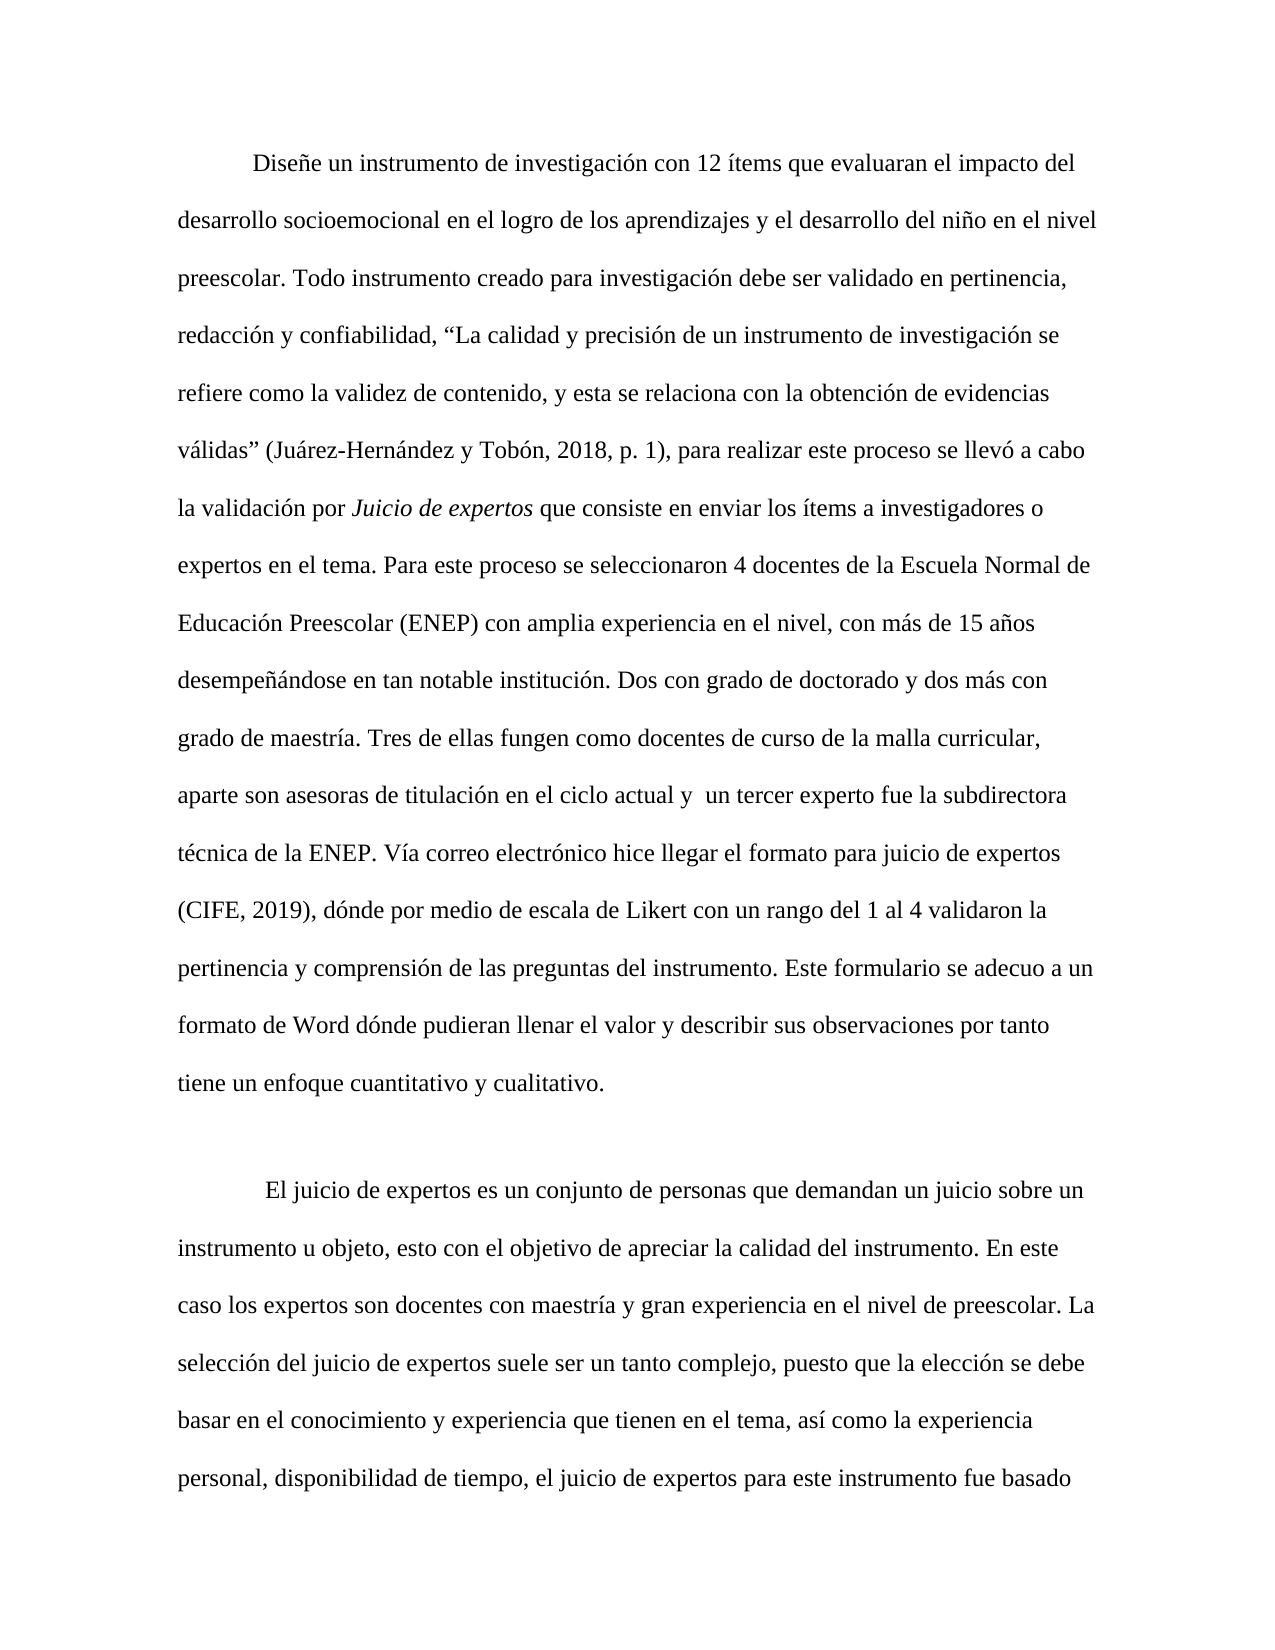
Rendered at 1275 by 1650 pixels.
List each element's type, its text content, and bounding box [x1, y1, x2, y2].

text Diseñe un instrumento de investigación con 12 ítems que evaluaran el impacto del desarrollo socioemocional en el logro de los aprendizajes y el desarrollo del niño en el nivel preescolar. Todo instrumento creado para investigación debe ser validado en pertinencia, redacción y confiabilidad, “La calidad y precisión de un instrumento de investigación se refiere como la validez de contenido, y esta se relaciona con la obtención de evidencias válidas” (Juárez-Hernández y Tobón, 2018, p. 1), para realizar este proceso se llevó a cabo la validación por Juicio de expertos que consiste en enviar los ítems a investigadores o expertos en el tema. Para este proceso se seleccionaron 4 docentes de la Escuela Normal de Educación Preescolar (ENEP) con amplia experiencia en el nivel, con más de 15 años desempeñándose en tan notable institución. Dos con grado de doctorado y dos más con grado de maestría. Tres de ellas fungen como docentes de curso de la malla curricular, aparte son asesoras de titulación en el ciclo actual y un tercer experto fue la subdirectora técnica de la ENEP. Vía correo electrónico hice llegar el formato para juicio de expertos (CIFE, 2019), dónde por medio de escala de Likert con un rango del 1 al 4 validaron la pertinencia y comprensión de las preguntas del instrumento. Este formulario se adecuo a un formato de Word dónde pudieran llenar el valor y describir sus observaciones por tanto tiene un enfoque cuantitativo y cualitativo. [177, 148, 1098, 1096]
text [177, 1175, 1098, 1491]
